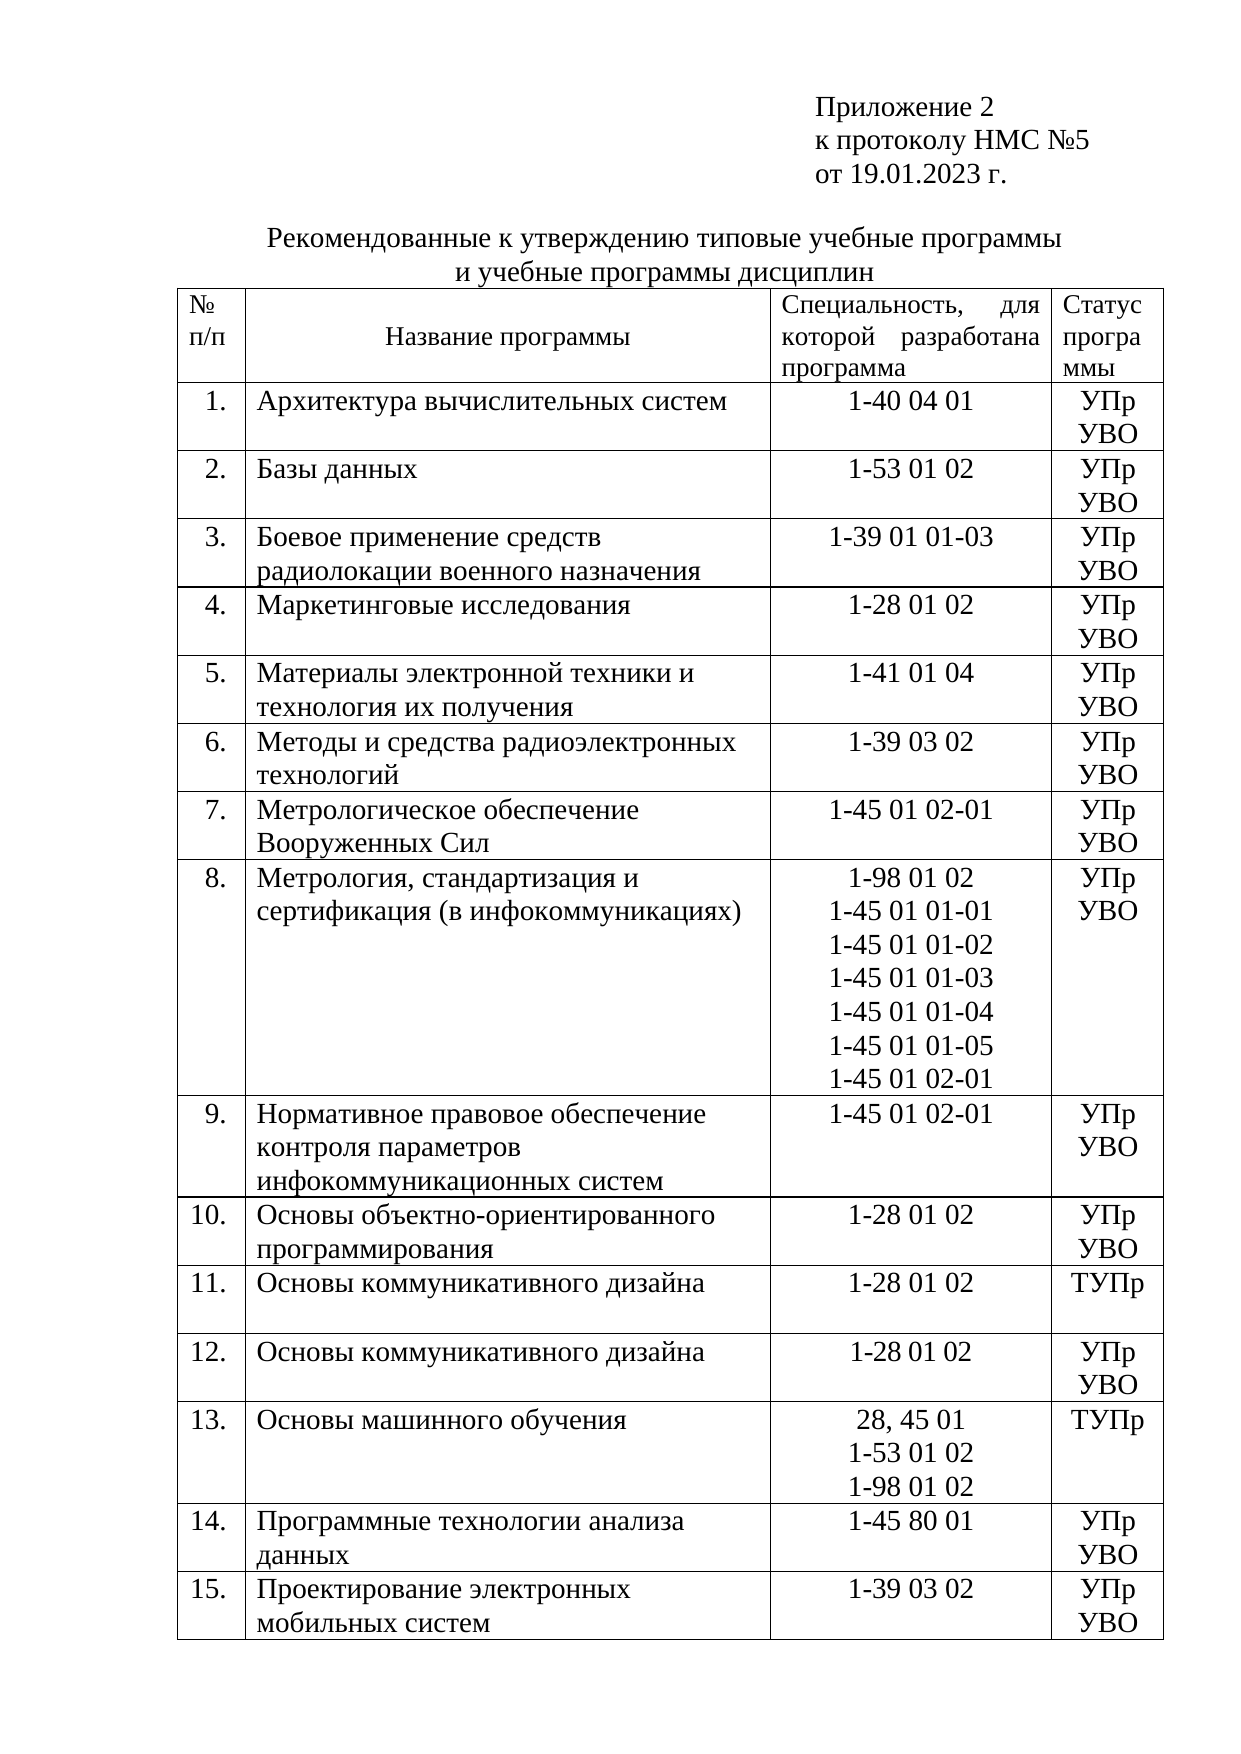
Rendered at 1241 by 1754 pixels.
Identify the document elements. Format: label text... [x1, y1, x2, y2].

text к протоколу НМС №5 [815, 122, 1152, 156]
table_cell [178, 1198, 245, 1264]
table_cell Программные технологии анализа данных [246, 1504, 770, 1571]
table_cell ТУПр [1052, 1266, 1163, 1333]
table_cell Методы и средства радиоэлектронных технологий [246, 724, 770, 791]
table_cell Базы данных [246, 451, 770, 518]
table_cell УПр УВО [1052, 792, 1163, 859]
table_cell 1-45 80 01 [771, 1504, 1051, 1571]
table_cell [178, 1266, 245, 1333]
table_header № п/п [178, 289, 245, 382]
table_header Название программы [246, 289, 770, 382]
table_cell Основы объектно-ориентированного программирования [246, 1198, 770, 1264]
table_cell 1-39 01 01-03 [771, 519, 1051, 586]
table_cell 28, 45 01 1-53 01 02 1-98 01 02 [771, 1402, 1051, 1502]
table_cell УПр УВО [1052, 1504, 1163, 1571]
text Рекомендованные к утверждению типовые учебные программы [177, 220, 1152, 254]
table_cell УПр УВО [1052, 1334, 1163, 1401]
table_header Статус программы [1052, 289, 1163, 382]
table_cell 1-45 01 02-01 [771, 1096, 1051, 1196]
table_cell [178, 860, 245, 1095]
table_cell Проектирование электронных мобильных систем [246, 1572, 770, 1639]
table_cell 1-28 01 02 [771, 588, 1051, 654]
table_cell [178, 383, 245, 450]
table_cell 1-40 04 01 [771, 383, 1051, 450]
table_cell ТУПр [1052, 1402, 1163, 1502]
table_cell Маркетинговые исследования [246, 588, 770, 654]
table_cell 1-45 01 02-01 [771, 792, 1051, 859]
table_cell УПр УВО [1052, 451, 1163, 518]
table_cell 1-98 01 02 1-45 01 01-01 1-45 01 01-02 1-45 01 01-03 1-45 01 01-04 1-45 01 01-05 1-45 01 02-01 [771, 860, 1051, 1095]
table_cell [178, 1402, 245, 1502]
table_cell УПр УВО [1052, 519, 1163, 586]
table_cell УПр УВО [1052, 860, 1163, 1095]
table_cell Архитектура вычислительных систем [246, 383, 770, 450]
table_cell 1-28 01 02 [771, 1266, 1051, 1333]
table_header Специальность, для которой разработана программа [771, 289, 1051, 382]
table_cell [178, 451, 245, 518]
text и учебные программы дисциплин [177, 254, 1152, 287]
table_cell УПр УВО [1052, 1198, 1163, 1264]
table_cell 1-28 01 02 [771, 1334, 1051, 1401]
table_cell [178, 1572, 245, 1639]
table_cell [178, 519, 245, 586]
table_cell [178, 1096, 245, 1196]
table_cell 1-28 01 02 [771, 1198, 1051, 1264]
table_cell УПр УВО [1052, 724, 1163, 791]
table_cell УПр УВО [1052, 1572, 1163, 1639]
table_cell УПр УВО [1052, 1096, 1163, 1196]
table_cell [178, 1504, 245, 1571]
table_cell Метрологическое обеспечение Вооруженных Сил [246, 792, 770, 859]
table_cell [178, 724, 245, 791]
table_cell Материалы электронной техники и технология их получения [246, 656, 770, 723]
table_cell УПр УВО [1052, 588, 1163, 654]
table_cell [178, 792, 245, 859]
table_cell Основы коммуникативного дизайна [246, 1266, 770, 1333]
table_cell Основы коммуникативного дизайна [246, 1334, 770, 1401]
table_cell УПр УВО [1052, 383, 1163, 450]
text Приложение 2 [815, 89, 1152, 122]
table_cell Нормативное правовое обеспечение контроля параметров инфокоммуникационных систем [246, 1096, 770, 1196]
table_cell УПр УВО [1052, 656, 1163, 723]
table_cell Боевое применение средств радиолокации военного назначения [246, 519, 770, 586]
table_cell 1-41 01 04 [771, 656, 1051, 723]
table_cell 1-39 03 02 [771, 1572, 1051, 1639]
table_cell [178, 656, 245, 723]
table_cell [178, 588, 245, 654]
table_cell 1-39 03 02 [771, 724, 1051, 791]
text от 19.01.2023 г. [815, 156, 1152, 189]
table_cell 1-53 01 02 [771, 451, 1051, 518]
table_cell Метрология, стандартизация и сертификация (в инфокоммуникациях) [246, 860, 770, 1095]
table_cell Основы машинного обучения [246, 1402, 770, 1502]
table_cell [178, 1334, 245, 1401]
